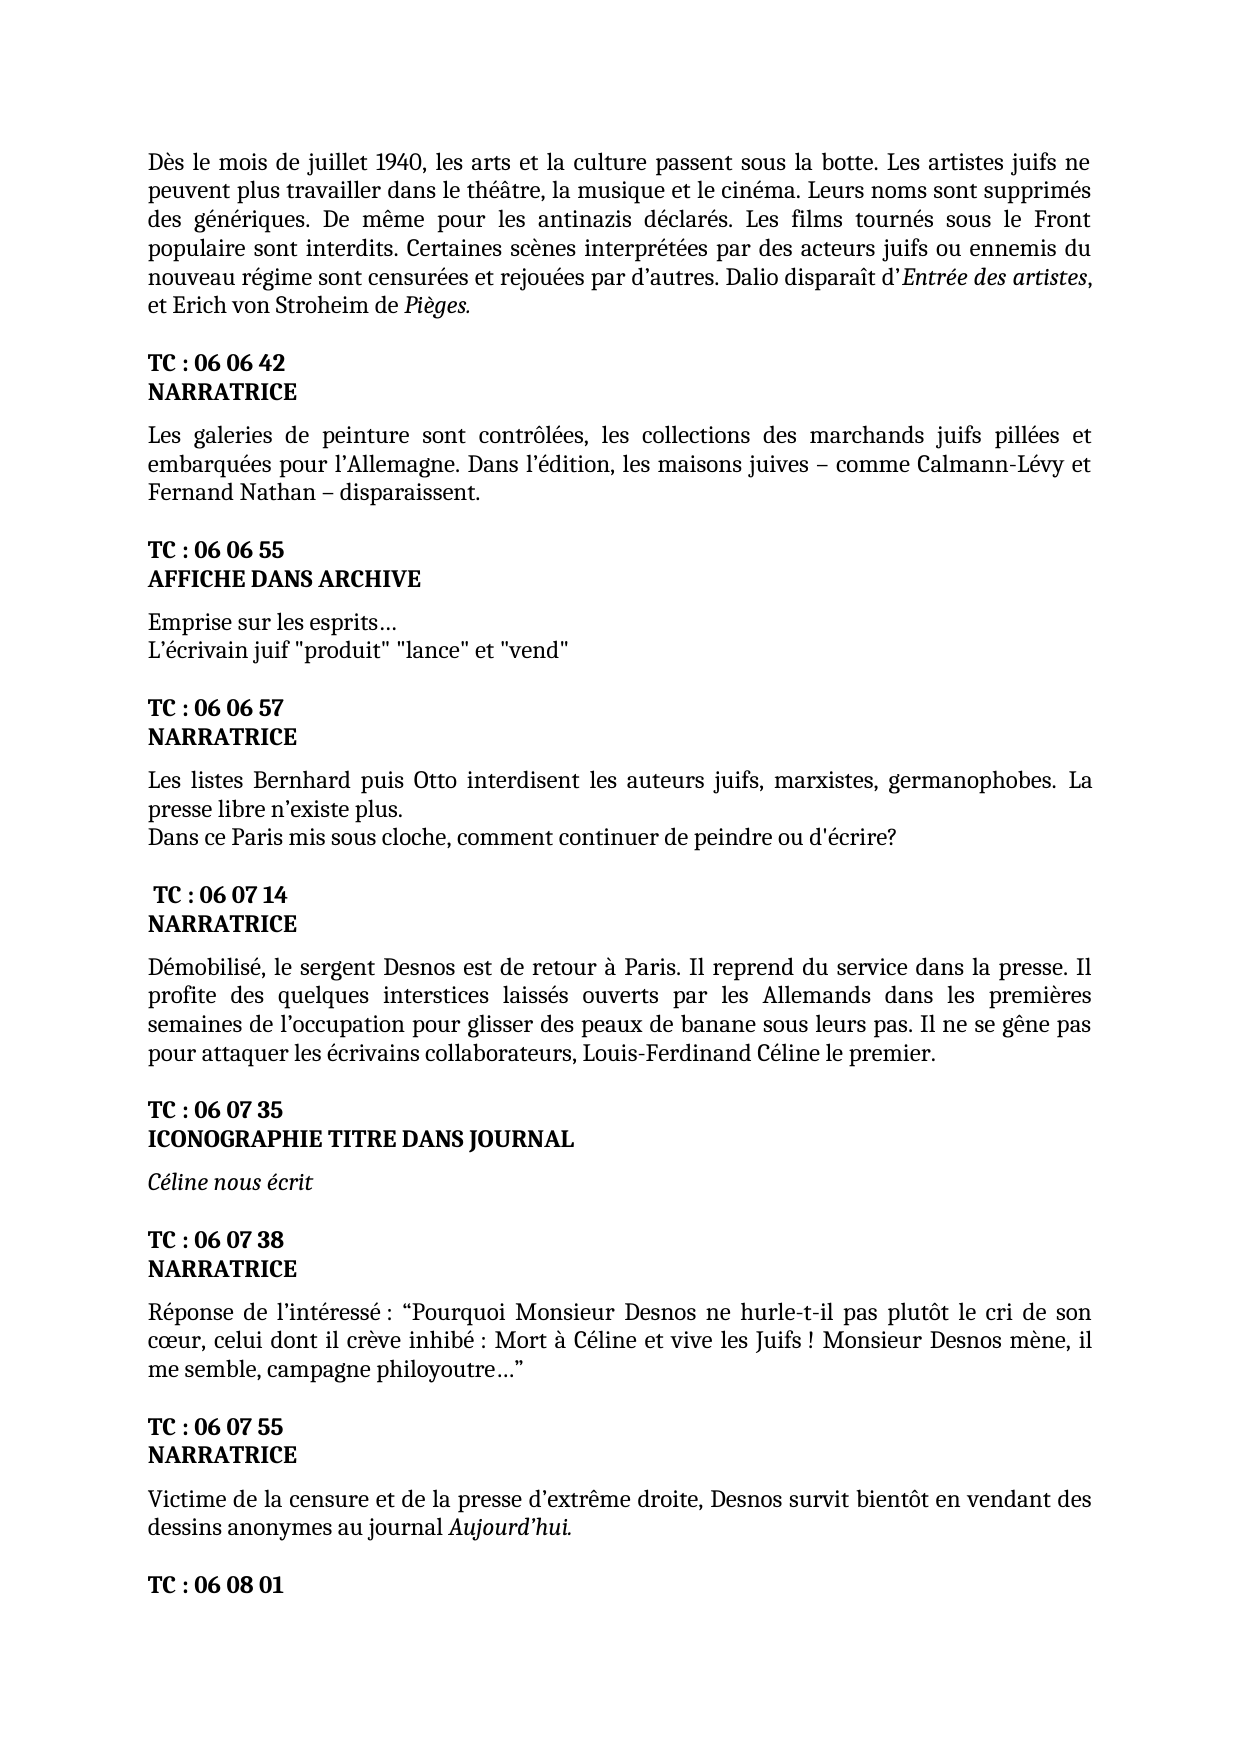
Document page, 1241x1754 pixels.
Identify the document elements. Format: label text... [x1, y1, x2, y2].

text L’écrivain juif "produit" "lance" et "vend" [148, 636, 1093, 665]
text TC : 06 07 14 [148, 881, 1093, 909]
text Dès le mois de juillet 1940, les arts et la culture passent sous la botte. Les artistes juifs ne peuvent plus travailler dans le théâtre, la musique et le cinéma. Leurs noms sont supprimés des génériques. De même pour les antinazis déclarés. Les films tournés sous le Front populaire sont interdits. Certaines scènes interprétées par des acteurs juifs ou ennemis du nouveau régime sont censurées et rejouées par d’autres. Dalio disparaît d’Entrée des artistes, et Erich von Stroheim de Pièges. [148, 148, 1093, 320]
text ICONOGRAPHIE TITRE DANS JOURNAL [148, 1125, 1093, 1154]
text Réponse de l’intéressé : “Pourquoi Monsieur Desnos ne hurle-t-il pas plutôt le cri de son cœur, celui dont il crève inhibé : Mort à Céline et vive les Juifs ! Monsieur Desnos mène, il me semble, campagne philoyoutre…” [148, 1298, 1093, 1384]
text TC : 06 07 55 [148, 1413, 1093, 1441]
text Emprise sur les esprits… [148, 608, 1093, 636]
text TC : 06 07 38 [148, 1226, 1093, 1254]
text NARRATRICE [148, 909, 1093, 938]
text AFFICHE DANS ARCHIVE [148, 564, 1093, 593]
text Céline nous écrit [148, 1168, 1093, 1197]
text Dans ce Paris mis sous cloche, comment continuer de peindre ou d'écrire? [148, 823, 1093, 852]
text TC : 06 08 01 [148, 1571, 1093, 1599]
text NARRATRICE [148, 378, 1093, 406]
text TC : 06 06 57 [148, 694, 1093, 723]
text NARRATRICE [148, 723, 1093, 751]
text Victime de la censure et de la presse d’extrême droite, Desnos survit bientôt en vendant des dessins anonymes au journal Aujourd’hui. [148, 1484, 1093, 1542]
text Les galeries de peinture sont contrôlées, les collections des marchands juifs pillées et embarquées pour l’Allemagne. Dans l’édition, les maisons juives – comme Calmann-Lévy et Fernand Nathan – disparaissent. [148, 421, 1093, 507]
text TC : 06 06 55 [148, 536, 1093, 564]
text Démobilisé, le sergent Desnos est de retour à Paris. Il reprend du service dans la presse. Il profite des quelques interstices laissés ouverts par les Allemands dans les premières semaines de l’occupation pour glisser des peaux de banane sous leurs pas. Il ne se gêne pas pour attaquer les écrivains collaborateurs, Louis-Ferdinand Céline le premier. [148, 953, 1093, 1068]
text TC : 06 06 42 [148, 349, 1093, 378]
text TC : 06 07 35 [148, 1096, 1093, 1125]
text Les listes Bernhard puis Otto interdisent les auteurs juifs, marxistes, germanophobes. La presse libre n’existe plus. [148, 766, 1093, 823]
text NARRATRICE [148, 1441, 1093, 1470]
text NARRATRICE [148, 1254, 1093, 1283]
